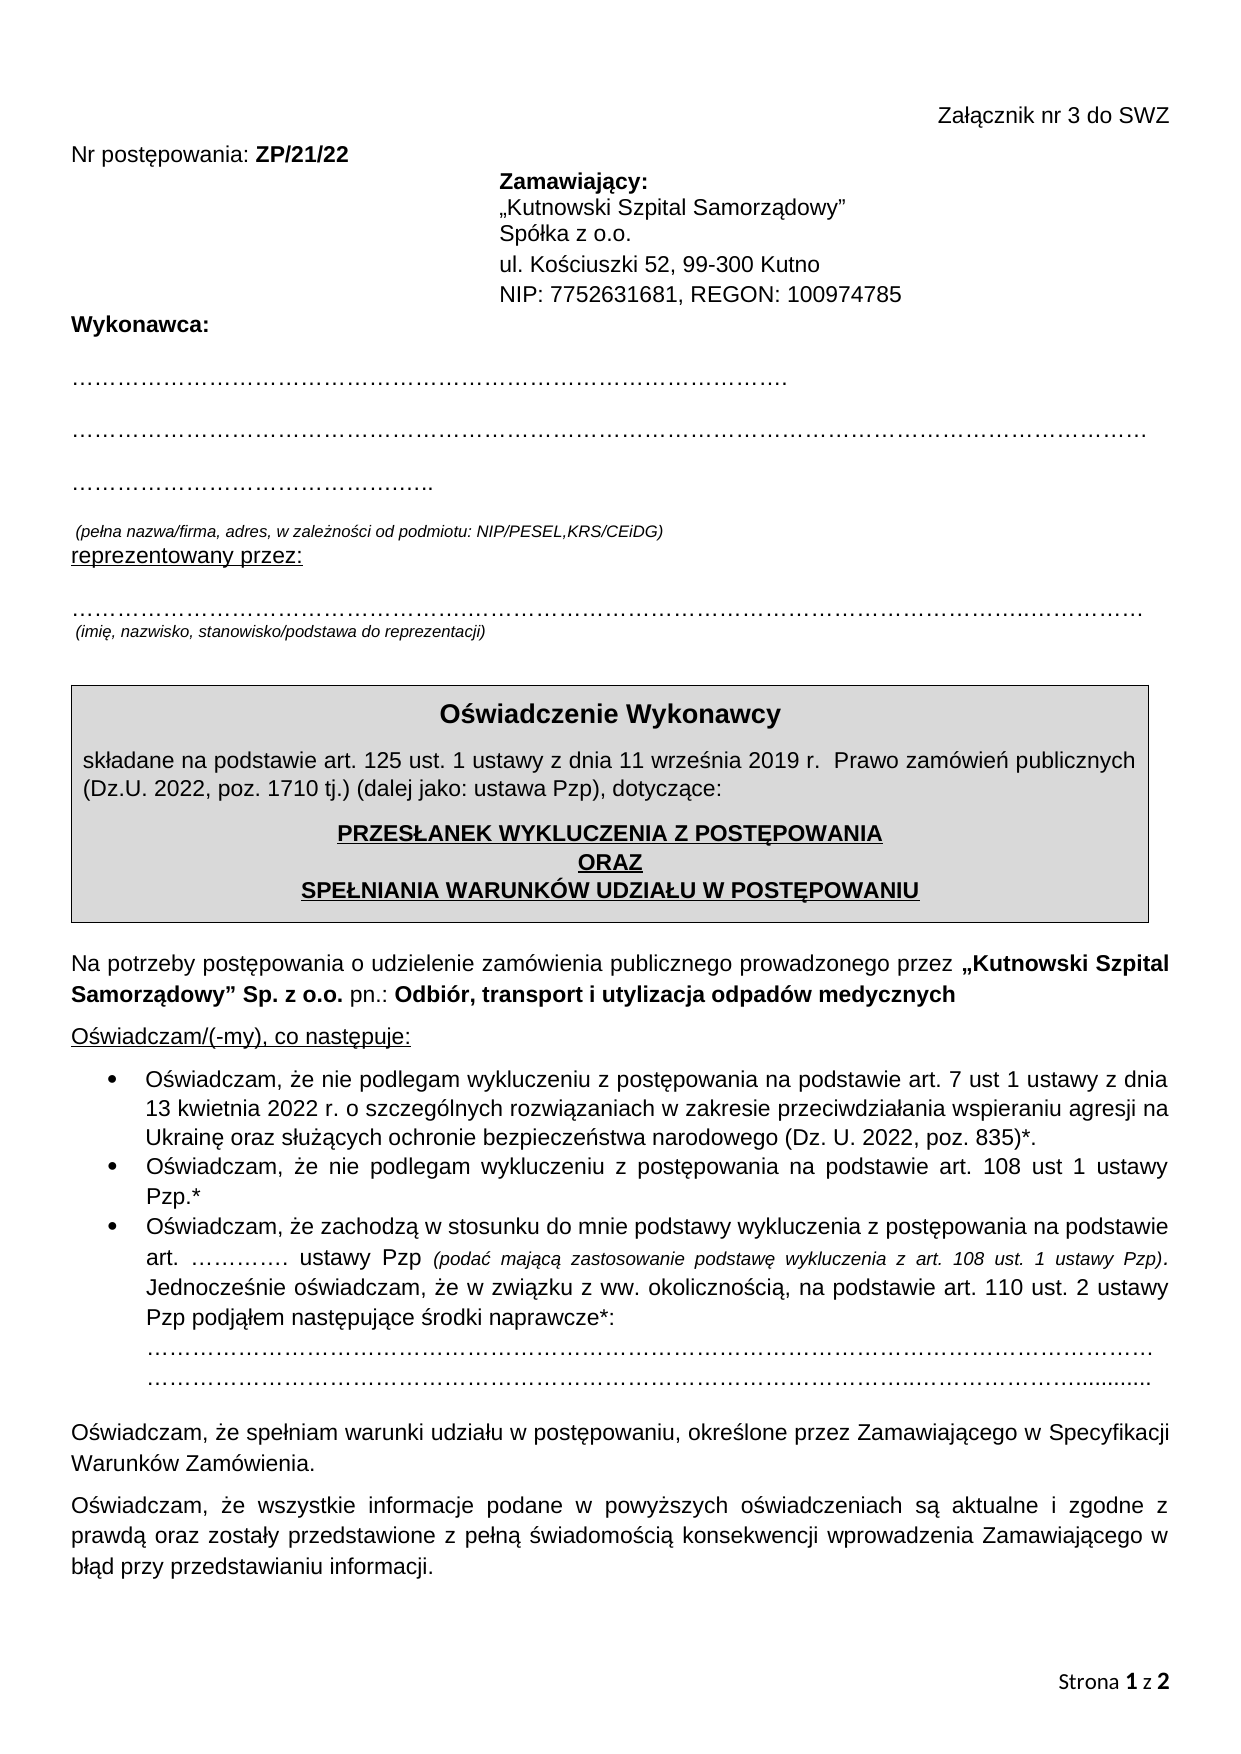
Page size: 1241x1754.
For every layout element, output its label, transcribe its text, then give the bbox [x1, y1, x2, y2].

list Oświadczam, że zachodzą w stosunku do mnie podstawy wykluczenia z postępowania na podstawie art. …………. ustawy Pzp (podać mającą zastosowanie podstawę wykluczenia z art. 108 ust. 1 ustawy Pzp). Jednocześnie oświadczam, że w związku z ww. okolicznością, na podstawie art. 110 ust. 2 ustawy Pzp podjąłem następujące środki naprawcze*: ……………………………………………………………………………………………………………………………………………………………………………………………………………..…………………............ [108, 1213, 1169, 1391]
text (pełna nazwa/firma, adres, w zależności od podmiotu: NIP/PESEL,KRS/CEiDG) [71, 522, 1169, 541]
text Oświadczam, że spełniam warunki udziału w postępowaniu, określone przez Zamawiającego w Specyfikacji Warunków Zamówienia. [71, 1419, 1169, 1476]
table_header Oświadczenie Wykonawcy składane na podstawie art. 125 ust. 1 ustawy z dnia 11 września 2019 r. Prawo zamówień publicznych (Dz.U. 2022, poz. 1710 tj.) (dalej jako: ustawa Pzp), dotyczące: PRZESŁANEK WYKLUCZENIA Z POSTĘPOWANIA ORAZ SPEŁNIANIA WARUNKÓW UDZIAŁU W POSTĘPOWANIU [72, 686, 1148, 922]
text ………………………………………………………………………………….………………………………………………………………………………………………………………………………………………………………….….. [71, 364, 1169, 496]
text …………………………………………….………………………………………………………………..…………… [71, 595, 1169, 622]
text Oświadczam/(-my), co następuje: [71, 1023, 1169, 1049]
text Zamawiający: [425, 168, 1169, 194]
text NIP: 7752631681, REGON: 100974785 [425, 281, 1169, 307]
text ul. Kościuszki 52, 99-300 Kutno [425, 251, 1169, 277]
text (imię, nazwisko, stanowisko/podstawa do reprezentacji) [71, 622, 608, 641]
text Na potrzeby postępowania o udzielenie zamówienia publicznego prowadzonego przez „Kutnowski Szpital Samorządowy” Sp. z o.o. pn.: Odbiór, transport i utylizacja odpadów medycznych [71, 950, 1169, 1007]
text Nr postępowania: ZP/21/22 [71, 141, 1169, 168]
text Oświadczam, że wszystkie informacje podane w powyższych oświadczeniach są aktualne i zgodne z prawdą oraz zostały przedstawione z pełną świadomością konsekwencji wprowadzenia Zamawiającego w błąd przy przedstawianiu informacji. [71, 1492, 1169, 1579]
subtitle Załącznik nr 3 do SWZ [130, 102, 1169, 128]
list Oświadczam, że nie podlegam wykluczeniu z postępowania na podstawie art. 7 ust 1 ustawy z dnia 13 kwietnia 2022 r. o szczególnych rozwiązaniach w zakresie przeciwdziałania wspieraniu agresji na Ukrainę oraz służących ochronie bezpieczeństwa narodowego (Dz. U. 2022, poz. 835)*. [108, 1066, 1169, 1150]
text Spółka z o.o. [425, 220, 1169, 247]
text reprezentowany przez: [71, 542, 1169, 569]
text „Kutnowski Szpital Samorządowy” [425, 194, 1169, 220]
list Oświadczam, że nie podlegam wykluczeniu z postępowania na podstawie art. 108 ust 1 ustawy Pzp.* [108, 1153, 1169, 1209]
text Wykonawca: [71, 311, 1169, 337]
